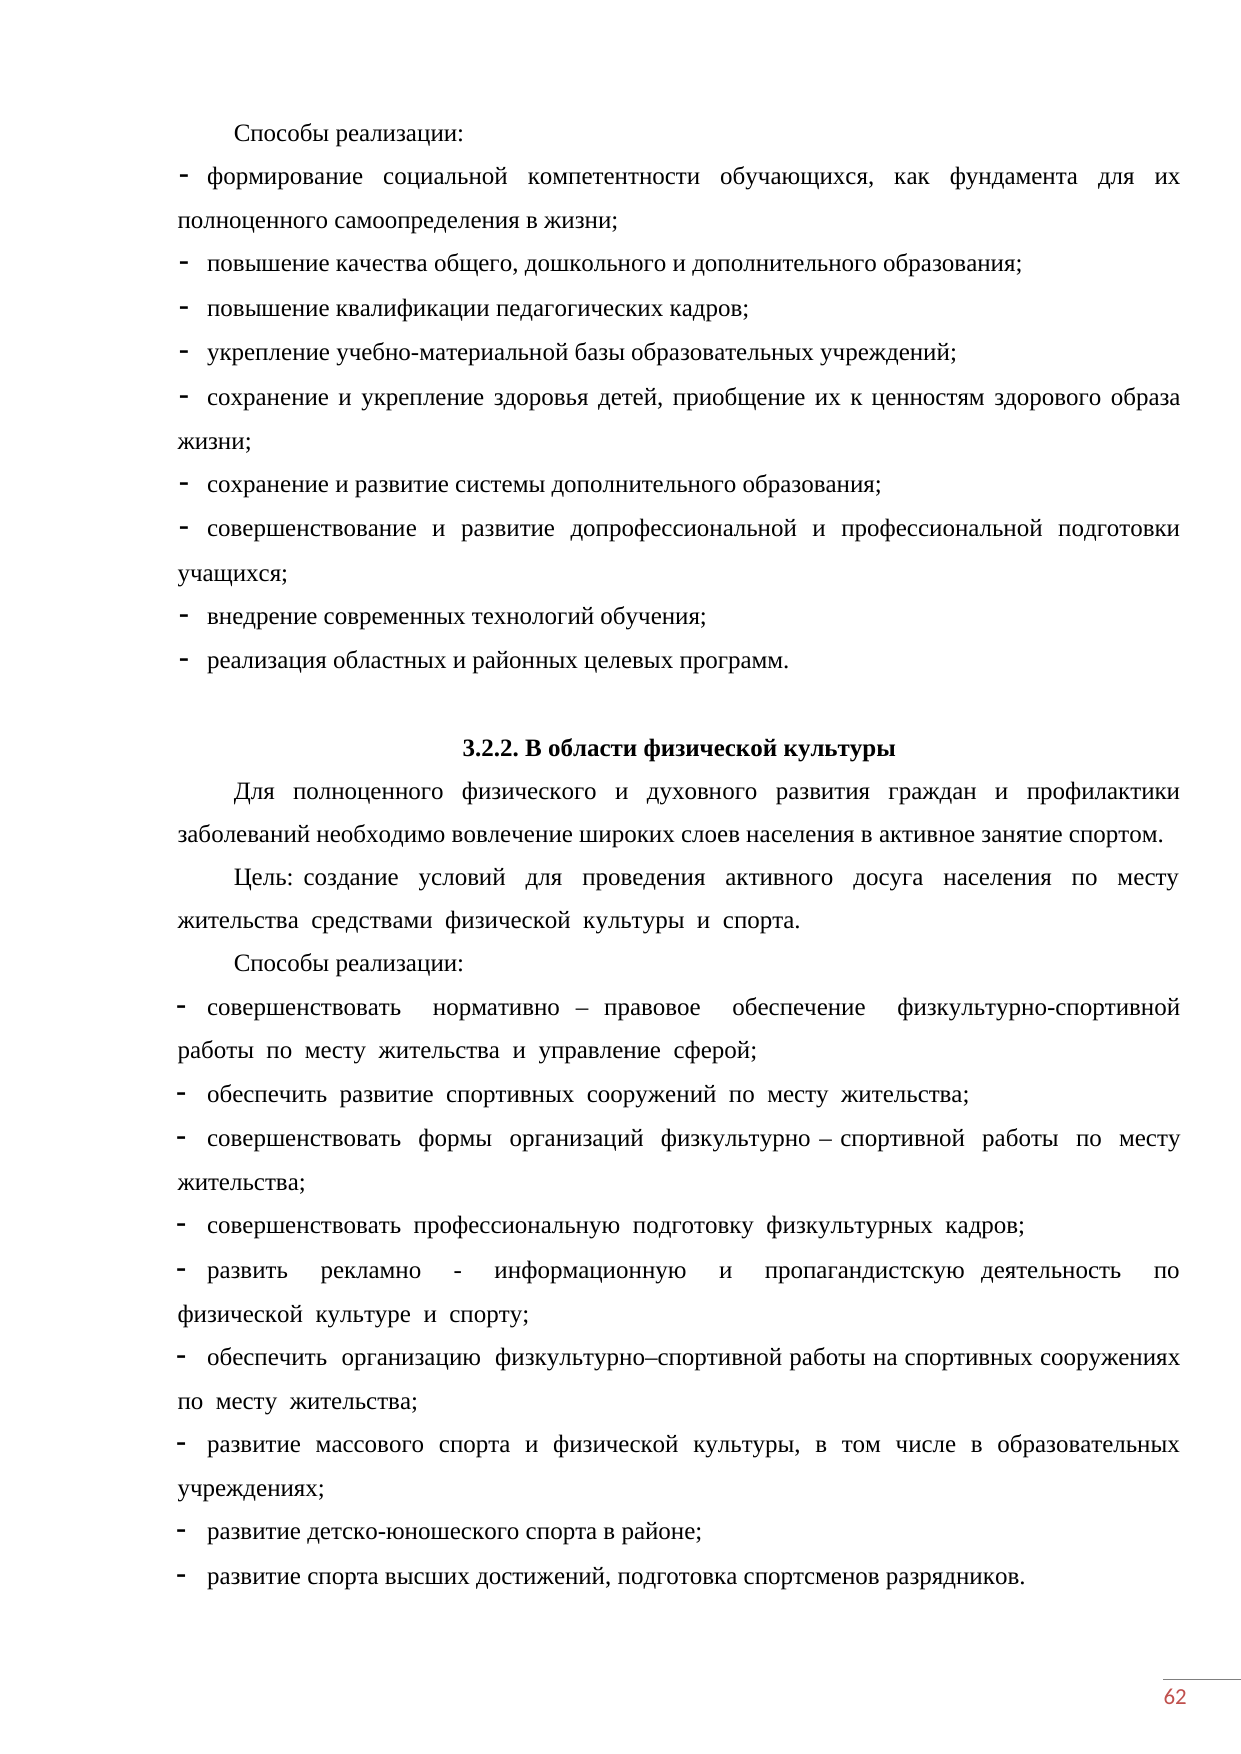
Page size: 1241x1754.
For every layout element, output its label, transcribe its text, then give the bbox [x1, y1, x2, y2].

list повышение качества общего, дошкольного и дополнительного образования; [177, 248, 1181, 278]
list обеспечить организацию физкультурно–спортивной работы на спортивных сооружениях по месту жительства; [176, 1342, 1181, 1415]
list внедрение современных технологий обучения; [177, 601, 1181, 630]
list сохранение и укрепление здоровья детей, приобщение их к ценностям здорового образа жизни; [177, 382, 1181, 455]
list развитие массового спорта и физической культуры, в том числе в образовательных учреждениях; [176, 1429, 1181, 1502]
list развитие детско-юношеского спорта в районе; [176, 1516, 1181, 1546]
list развить рекламно - информационную и пропагандистскую деятельность по физической культуре и спорту; [176, 1255, 1181, 1328]
list обеспечить развитие спортивных сооружений по месту жительства; [176, 1079, 1181, 1108]
list укрепление учебно-материальной базы образовательных учреждений; [177, 337, 1181, 367]
subtitle 3.2.2. В области физической культуры [177, 733, 1181, 762]
list совершенствовать профессиональную подготовку физкультурных кадров; [176, 1210, 1181, 1240]
list реализация областных и районных целевых программ. [177, 645, 1181, 675]
text Способы реализации: [177, 948, 1181, 977]
list совершенствовать нормативно – правовое обеспечение физкультурно-спортивной работы по месту жительства и управление сферой; [176, 992, 1181, 1064]
list совершенствование и развитие допрофессиональной и профессиональной подготовки учащихся; [177, 513, 1181, 586]
list формирование социальной компетентности обучающихся, как фундамента для их полноценного самоопределения в жизни; [177, 161, 1181, 234]
text Способы реализации: [177, 118, 1181, 147]
list сохранение и развитие системы дополнительного образования; [177, 469, 1181, 499]
text Для полноценного физического и духовного развития граждан и профилактики заболеваний необходимо вовлечение широких слоев населения в активное занятие спортом. [177, 776, 1181, 848]
list повышение квалификации педагогических кадров; [177, 293, 1181, 323]
list совершенствовать формы организаций физкультурно – спортивной работы по месту жительства; [176, 1123, 1181, 1196]
text Цель: создание условий для проведения активного досуга населения по месту жительства средствами физической культуры и спорта. [177, 862, 1181, 934]
list развитие спорта высших достижений, подготовка спортсменов разрядников. [176, 1561, 1181, 1591]
